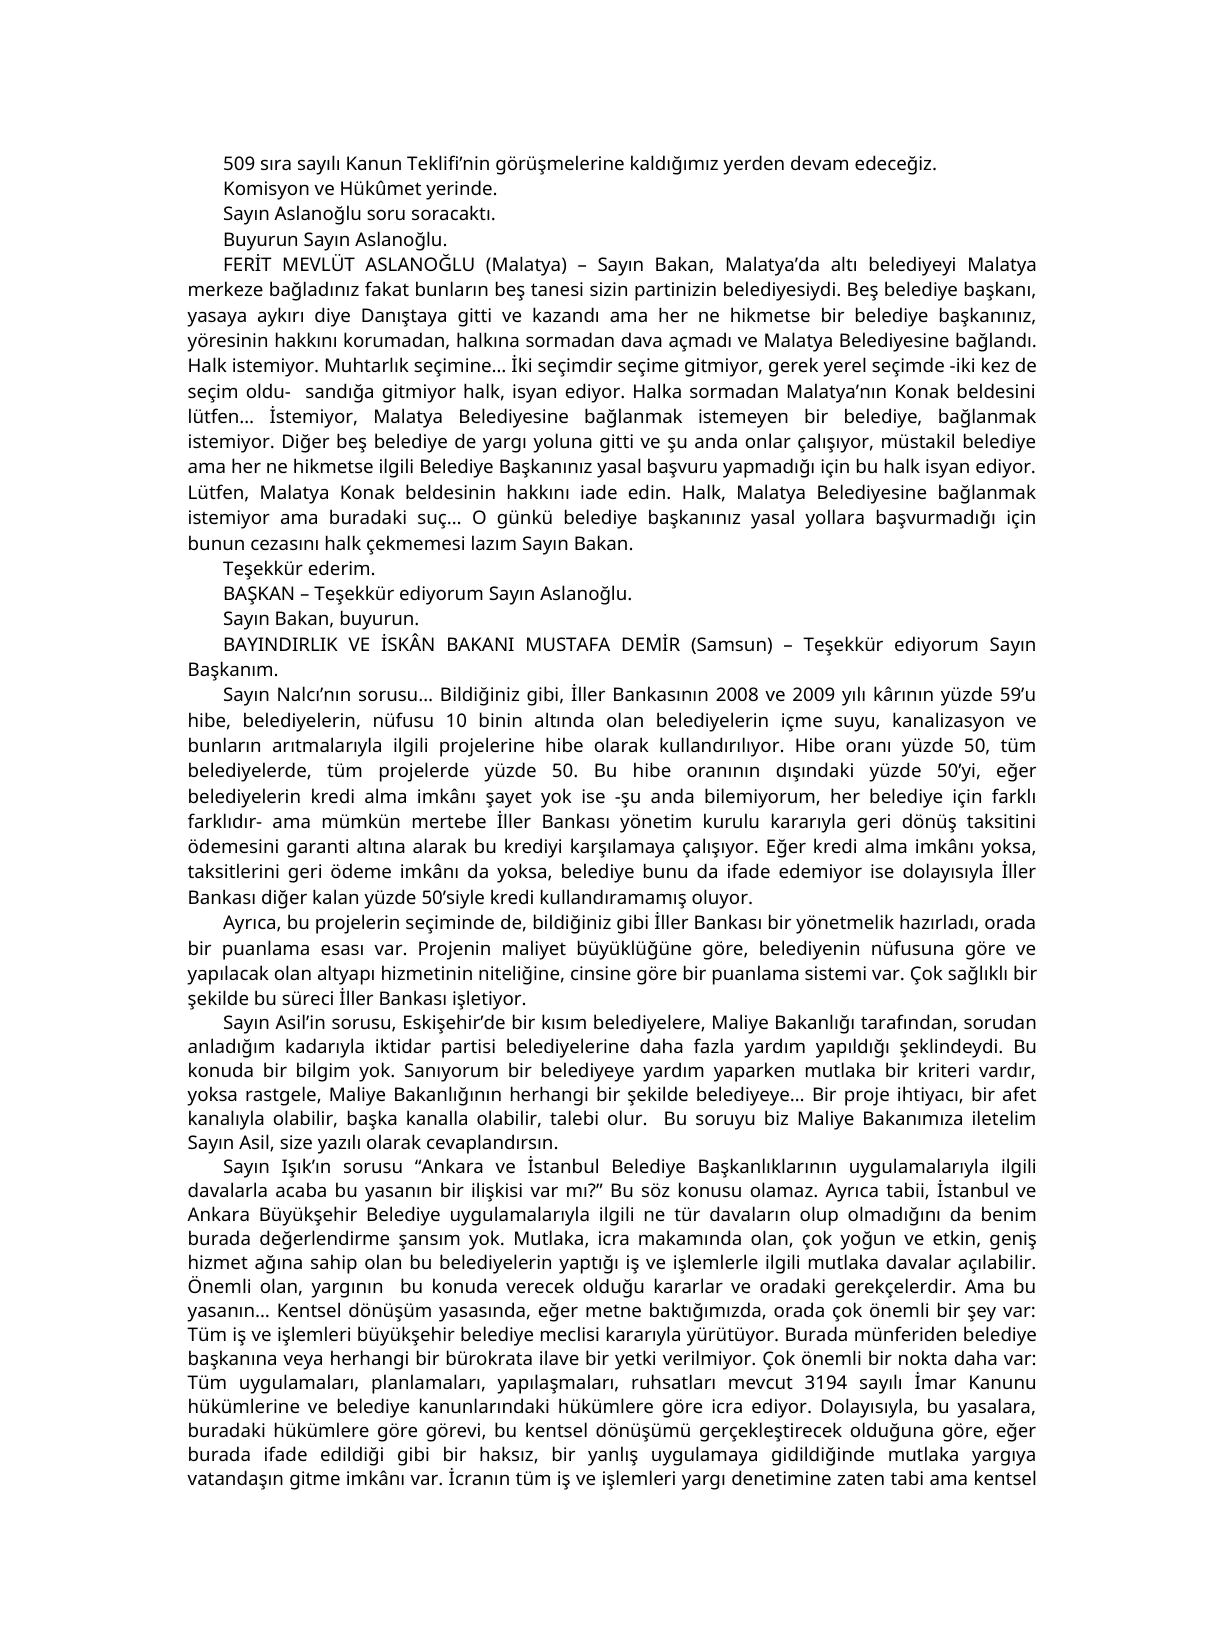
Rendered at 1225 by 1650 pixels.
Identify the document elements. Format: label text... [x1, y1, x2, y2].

text Buyurun Sayın Aslanoğlu. [187, 226, 1037, 251]
text FERİT MEVLÜT ASLANOĞLU (Malatya) – Sayın Bakan, Malatya’da altı belediyeyi Malatya merkeze bağladınız fakat bunların beş tanesi sizin partinizin belediyesiydi. Beş belediye başkanı, yasaya aykırı diye Danıştaya gitti ve kazandı ama her ne hikmetse bir belediye başkanınız, yöresinin hakkını korumadan, halkına sormadan dava açmadı ve Malatya Belediyesine bağlandı. Halk istemiyor. Muhtarlık seçimine… İki seçimdir seçime gitmiyor, gerek yerel seçimde -iki kez de seçim oldu- sandığa gitmiyor halk, isyan ediyor. Halka sormadan Malatya’nın Konak beldesini lütfen… İstemiyor, Malatya Belediyesine bağlanmak istemeyen bir belediye, bağlanmak istemiyor. Diğer beş belediye de yargı yoluna gitti ve şu anda onlar çalışıyor, müstakil belediye ama her ne hikmetse ilgili Belediye Başkanınız yasal başvuru yapmadığı için bu halk isyan ediyor. Lütfen, Malatya Konak beldesinin hakkını iade edin. Halk, Malatya Belediyesine bağlanmak istemiyor ama buradaki suç… O günkü belediye başkanınız yasal yollara başvurmadığı için bunun cezasını halk çekmemesi lazım Sayın Bakan. [187, 251, 1037, 555]
text BAŞKAN – Teşekkür ediyorum Sayın Aslanoğlu. [187, 580, 1037, 606]
text Sayın Asil’in sorusu, Eskişehir’de bir kısım belediyelere, Maliye Bakanlığı tarafından, sorudan anladığım kadarıyla iktidar partisi belediyelerine daha fazla yardım yapıldığı şeklindeydi. Bu konuda bir bilgim yok. Sanıyorum bir belediyeye yardım yaparken mutlaka bir kriteri vardır, yoksa rastgele, Maliye Bakanlığının herhangi bir şekilde belediyeye… Bir proje ihtiyacı, bir afet kanalıyla olabilir, başka kanalla olabilir, talebi olur. Bu soruyu biz Maliye Bakanımıza iletelim Sayın Asil, size yazılı olarak cevaplandırsın. [187, 1011, 1037, 1154]
text Komisyon ve Hükûmet yerinde. [187, 175, 1037, 201]
text 509 sıra sayılı Kanun Teklifi’nin görüşmelerine kaldığımız yerden devam edeceğiz. [187, 150, 1037, 175]
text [187, 1154, 1037, 1490]
text Sayın Aslanoğlu soru soracaktı. [187, 201, 1037, 226]
text BAYINDIRLIK VE İSKÂN BAKANI MUSTAFA DEMİR (Samsun) – Teşekkür ediyorum Sayın Başkanım. [187, 631, 1037, 682]
text Ayrıca, bu projelerin seçiminde de, bildiğiniz gibi İller Bankası bir yönetmelik hazırladı, orada bir puanlama esası var. Projenin maliyet büyüklüğüne göre, belediyenin nüfusuna göre ve yapılacak olan altyapı hizmetinin niteliğine, cinsine göre bir puanlama sistemi var. Çok sağlıklı bir şekilde bu süreci İller Bankası işletiyor. [187, 909, 1037, 1011]
text Sayın Bakan, buyurun. [187, 606, 1037, 631]
text Sayın Nalcı’nın sorusu… Bildiğiniz gibi, İller Bankasının 2008 ve 2009 yılı kârının yüzde 59’u hibe, belediyelerin, nüfusu 10 binin altında olan belediyelerin içme suyu, kanalizasyon ve bunların arıtmalarıyla ilgili projelerine hibe olarak kullandırılıyor. Hibe oranı yüzde 50, tüm belediyelerde, tüm projelerde yüzde 50. Bu hibe oranının dışındaki yüzde 50’yi, eğer belediyelerin kredi alma imkânı şayet yok ise -şu anda bilemiyorum, her belediye için farklı farklıdır- ama mümkün mertebe İller Bankası yönetim kurulu kararıyla geri dönüş taksitini ödemesini garanti altına alarak bu krediyi karşılamaya çalışıyor. Eğer kredi alma imkânı yoksa, taksitlerini geri ödeme imkânı da yoksa, belediye bunu da ifade edemiyor ise dolayısıyla İller Bankası diğer kalan yüzde 50’siyle kredi kullandıramamış oluyor. [187, 682, 1037, 909]
text Teşekkür ederim. [187, 555, 1037, 580]
